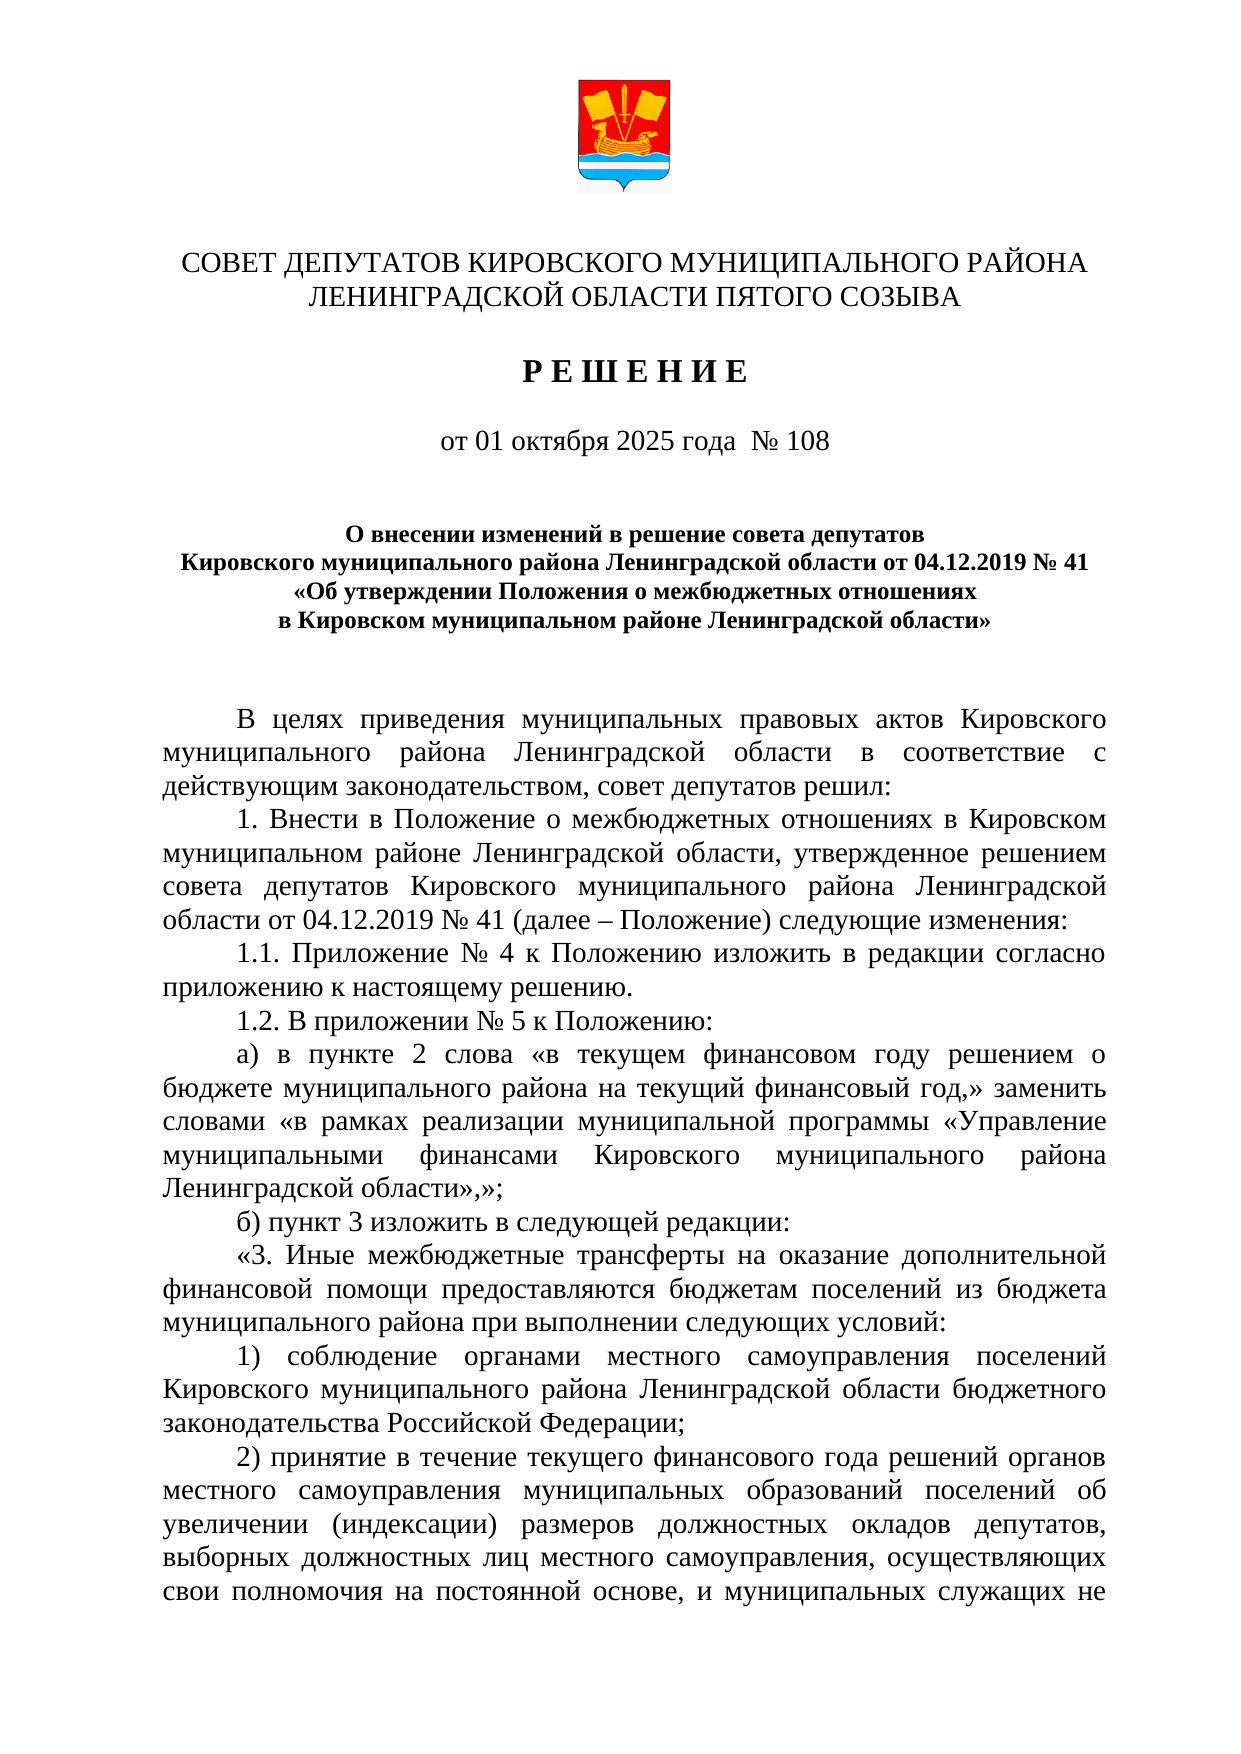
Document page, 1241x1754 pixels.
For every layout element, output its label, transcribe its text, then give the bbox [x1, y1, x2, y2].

text 1.2. В приложении № 5 к Положению: [162, 1003, 1107, 1036]
title в Кировском муниципальном районе Ленинградской области» [162, 605, 1107, 634]
text СОВЕТ ДЕПУТАТОВ КИРОВСКОГО МУНИЦИПАЛЬНОГО РАЙОНА [162, 246, 1107, 279]
picture [577, 78, 671, 193]
text В целях приведения муниципальных правовых актов Кировского муниципального района Ленинградской области в соответствие с действующим законодательством, совет депутатов решил: [162, 701, 1107, 801]
text «3. Иные межбюджетные трансферты на оказание дополнительной финансовой помощи предоставляются бюджетам поселений из бюджета муниципального района при выполнении следующих условий: [162, 1237, 1107, 1338]
title Кировского муниципального района Ленинградской области от 04.12.2019 № 41 «Об утверждении Положения о межбюджетных отношениях [162, 547, 1107, 605]
title О внесении изменений в решение совета депутатов [162, 519, 1107, 547]
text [162, 1439, 1107, 1606]
text 1.1. Приложение № 4 к Положению изложить в редакции согласно приложению к настоящему решению. [162, 936, 1107, 1003]
text б) пункт 3 изложить в следующей редакции: [162, 1204, 1107, 1237]
text 1) соблюдение органами местного самоуправления поселений Кировского муниципального района Ленинградской области бюджетного законодательства Российской Федерации; [162, 1338, 1107, 1439]
text от 01 октября 2025 года № 108 [162, 423, 1107, 456]
text 1. Внести в Положение о межбюджетных отношениях в Кировском муниципальном районе Ленинградской области, утвержденное решением совета депутатов Кировского муниципального района Ленинградской области от 04.12.2019 № 41 (далее – Положение) следующие изменения: [162, 801, 1107, 936]
text а) в пункте 2 слова «в текущем финансовом году решением о бюджете муниципального района на текущий финансовый год,» заменить словами «в рамках реализации муниципальной программы «Управление муниципальными финансами Кировского муниципального района Ленинградской области»,»; [162, 1036, 1107, 1204]
subtitle Р Е Ш Е Н И Е [162, 351, 1107, 389]
text ЛЕНИНГРАДСКОЙ ОБЛАСТИ ПЯТОГО СОЗЫВА [162, 279, 1107, 313]
